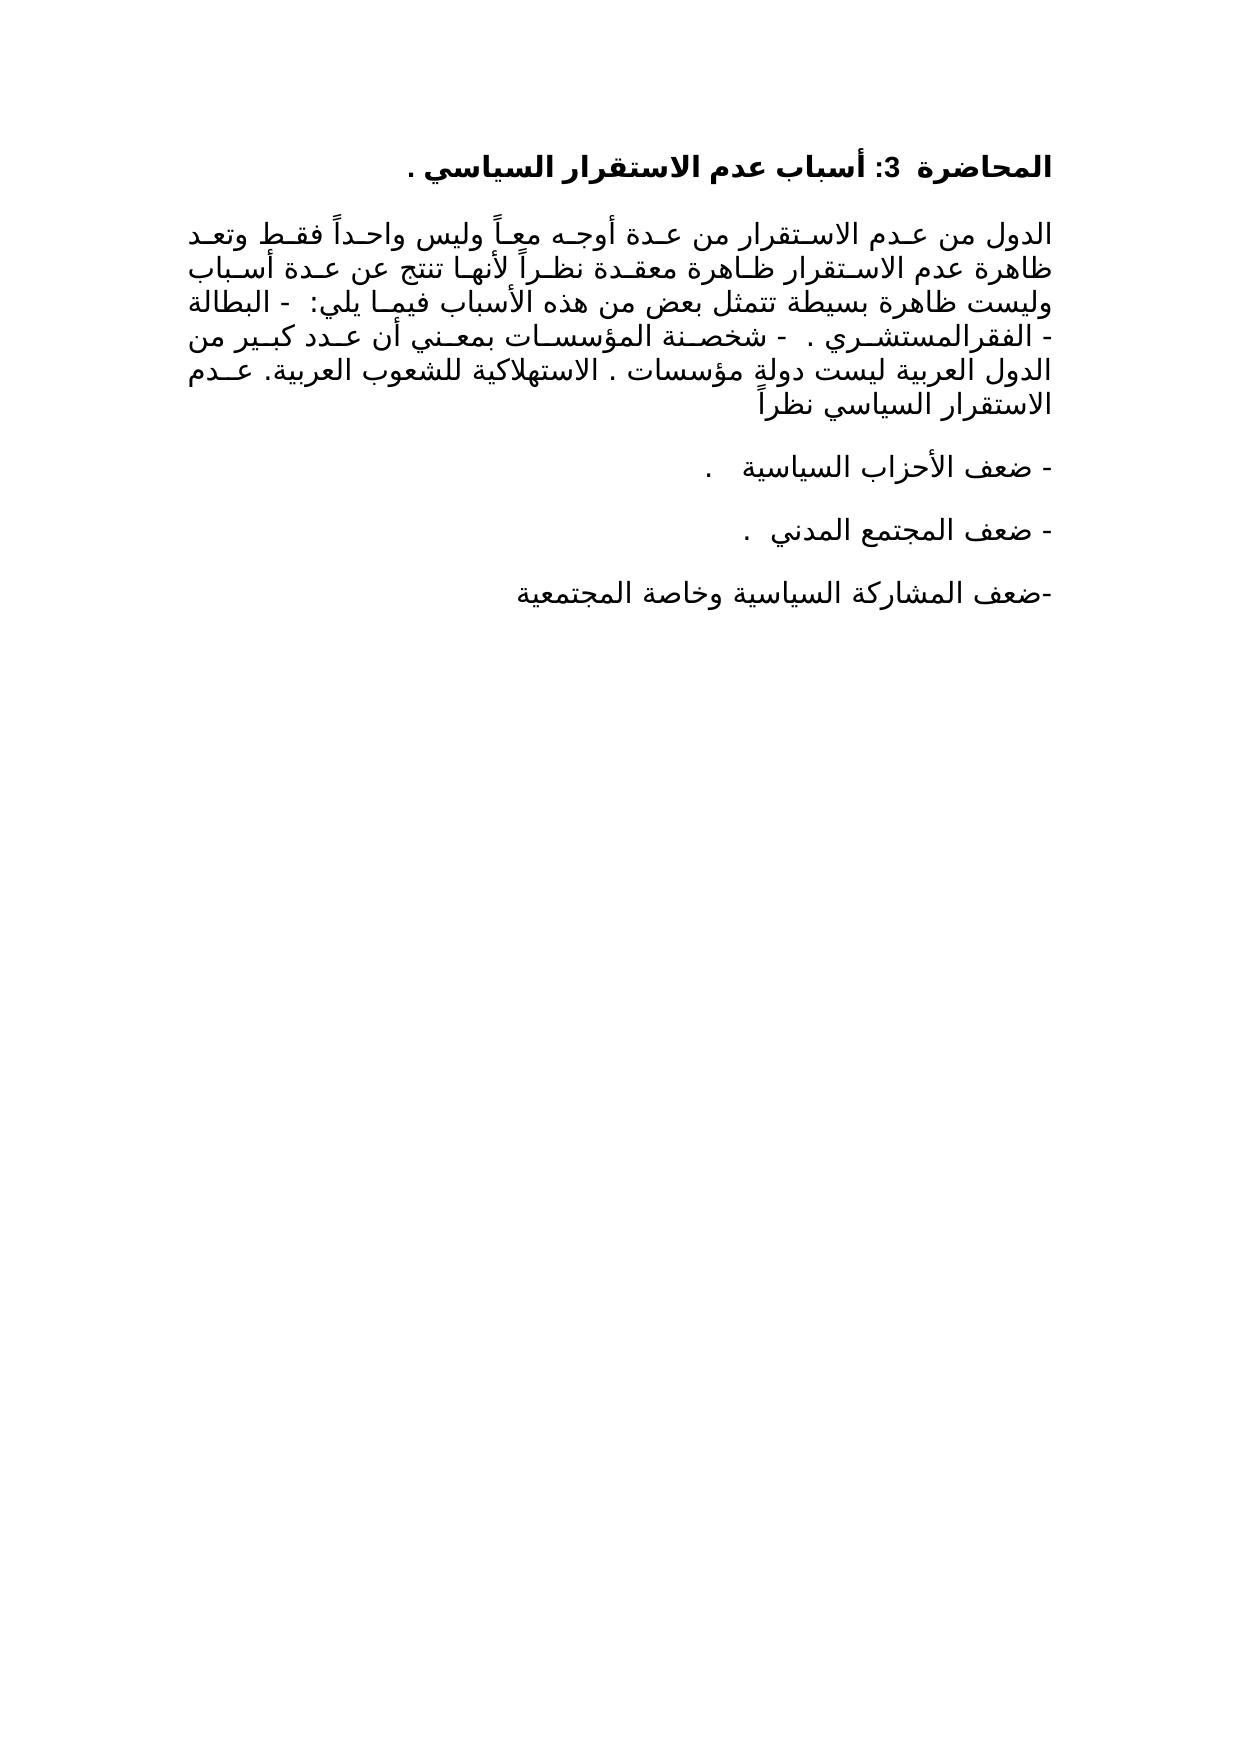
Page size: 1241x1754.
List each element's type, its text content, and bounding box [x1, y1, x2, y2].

text الدول من عدم الاستقرار من عدة أوجه معاً وليس واحداً فقط وتعد ظاهرة عدم الاستقرار ظاهرة معقدة نظراً لأنها تنتج عن عدة أسباب وليست ظاهرة بسيطة تتمثل بعض من هذه الأسباب فيما يلي: - البطالة - الفقرالمستشري . - شخصنة المؤسسات بمعني أن عدد كبير من الدول العربية ليست دولة مؤسسات . الاستهلاكية للشعوب العربية. عدم الاستقرار السياسي نظراً [187, 218, 1053, 421]
text المحاضرة 3: أسباب عدم الاستقرار السياسي . [187, 150, 1053, 183]
text -ضعف المشاركة السياسية وخاصة المجتمعية [187, 577, 1053, 611]
text - ضعف المجتمع المدني . [187, 514, 1053, 548]
text - ضعف الأحزاب السياسية . [187, 451, 1053, 484]
